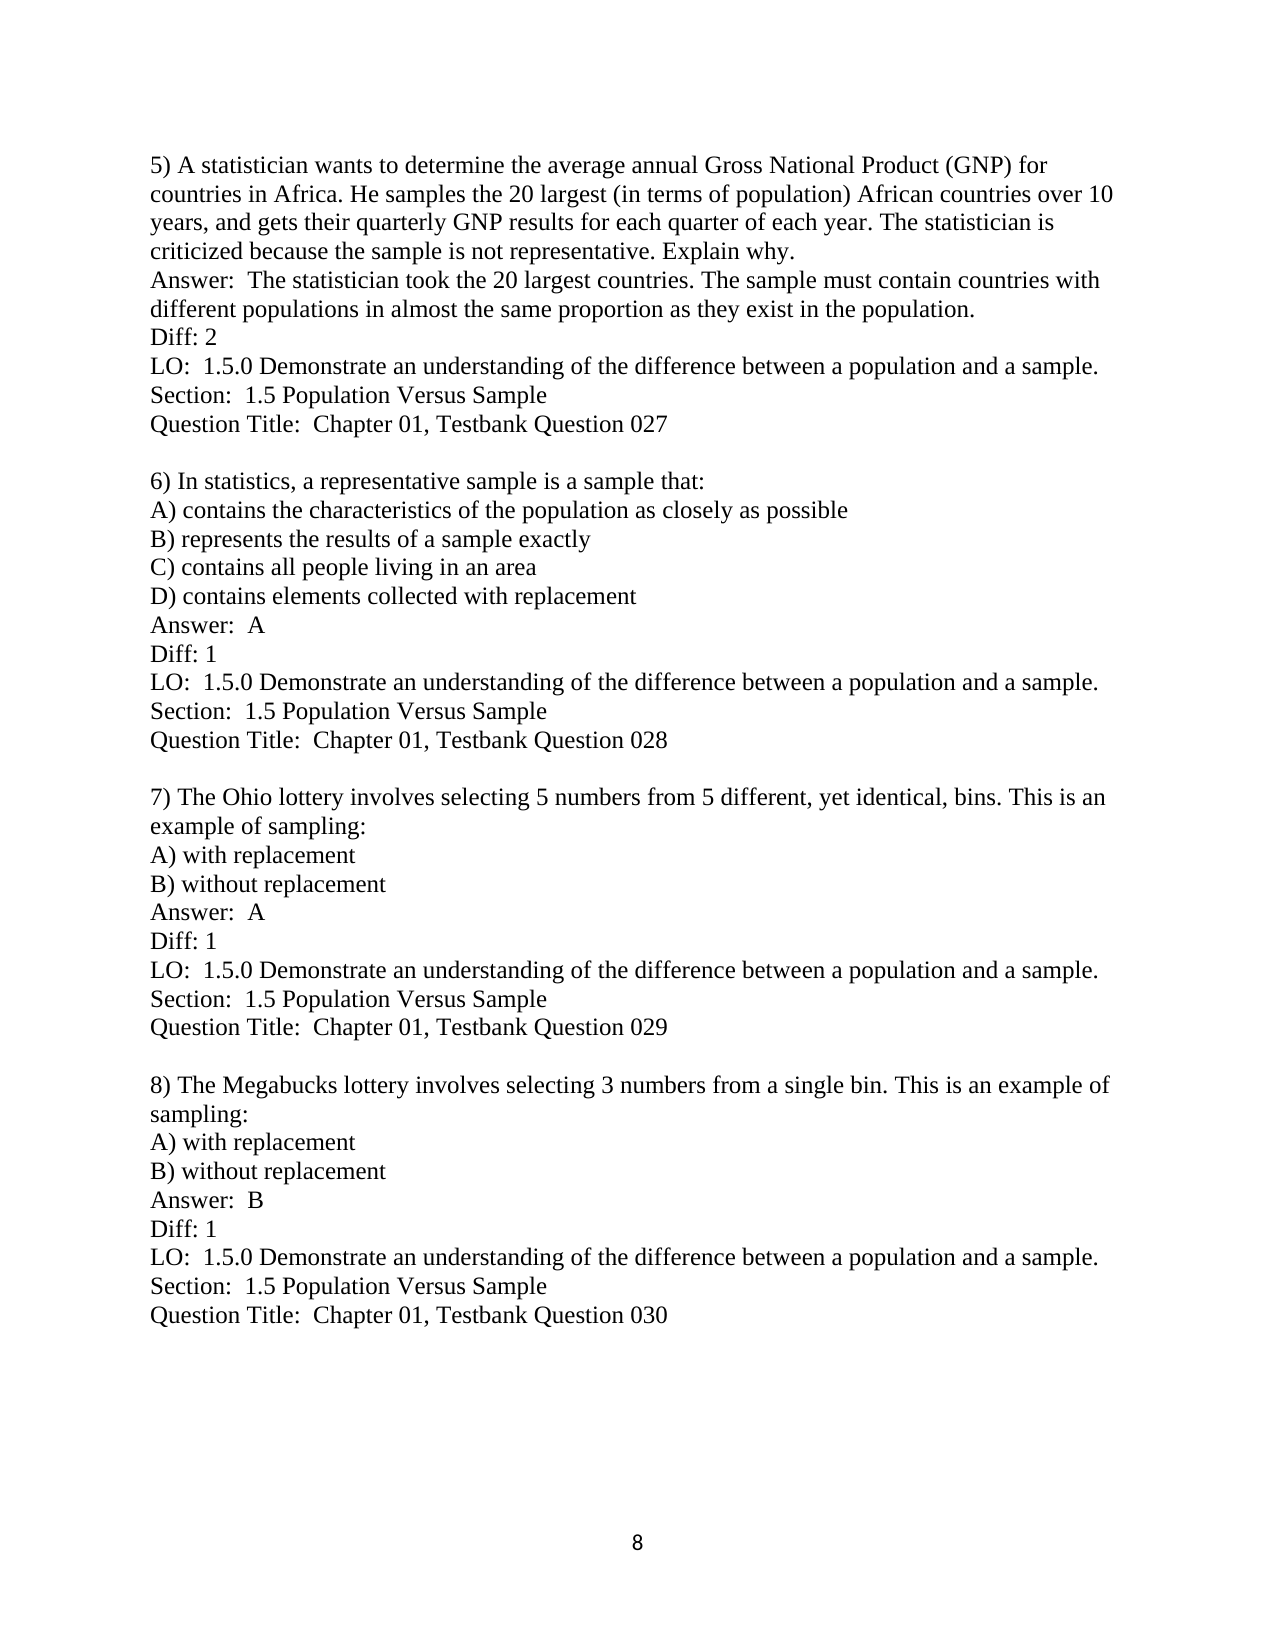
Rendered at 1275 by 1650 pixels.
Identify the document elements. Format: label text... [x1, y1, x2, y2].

text A) with replacement [150, 840, 1125, 869]
text Answer: A [150, 897, 1125, 926]
text Section: 1.5 Population Versus Sample [150, 696, 1125, 725]
text LO: 1.5.0 Demonstrate an understanding of the difference between a population and a sample. [150, 667, 1125, 696]
text Diff: 2 [150, 322, 1125, 351]
text Section: 1.5 Population Versus Sample [150, 380, 1125, 409]
text 7) The Ohio lottery involves selecting 5 numbers from 5 different, yet identical, bins. This is an example of sampling: [150, 782, 1125, 840]
text B) without replacement [150, 869, 1125, 897]
text LO: 1.5.0 Demonstrate an understanding of the difference between a population and a sample. [150, 955, 1125, 984]
text Section: 1.5 Population Versus Sample [150, 984, 1125, 1012]
text Question Title: Chapter 01, Testbank Question 029 [150, 1012, 1125, 1041]
text Section: 1.5 Population Versus Sample [150, 1271, 1125, 1300]
text A) contains the characteristics of the population as closely as possible [150, 495, 1125, 524]
text LO: 1.5.0 Demonstrate an understanding of the difference between a population and a sample. [150, 351, 1125, 380]
text Diff: 1 [150, 639, 1125, 667]
text C) contains all people living in an area [150, 552, 1125, 581]
text Diff: 1 [150, 926, 1125, 955]
text B) without replacement [150, 1156, 1125, 1185]
text 6) In statistics, a representative sample is a sample that: [150, 466, 1125, 495]
text Diff: 1 [150, 1214, 1125, 1242]
text 8) The Megabucks lottery involves selecting 3 numbers from a single bin. This is an example of sampling: [150, 1070, 1125, 1127]
text 5) A statistician wants to determine the average annual Gross National Product (GNP) for countries in Africa. He samples the 20 largest (in terms of population) African countries over 10 years, and gets their quarterly GNP results for each quarter of each year. The statistician is criticized because the sample is not representative. Explain why. [150, 150, 1125, 265]
text Answer: The statistician took the 20 largest countries. The sample must contain countries with different populations in almost the same proportion as they exist in the population. [150, 265, 1125, 322]
text LO: 1.5.0 Demonstrate an understanding of the difference between a population and a sample. [150, 1242, 1125, 1271]
text Answer: A [150, 610, 1125, 639]
text Answer: B [150, 1185, 1125, 1214]
text A) with replacement [150, 1127, 1125, 1156]
text Question Title: Chapter 01, Testbank Question 030 [150, 1300, 1125, 1329]
text Question Title: Chapter 01, Testbank Question 027 [150, 409, 1125, 437]
text Question Title: Chapter 01, Testbank Question 028 [150, 725, 1125, 754]
text B) represents the results of a sample exactly [150, 524, 1125, 552]
text D) contains elements collected with replacement [150, 581, 1125, 610]
